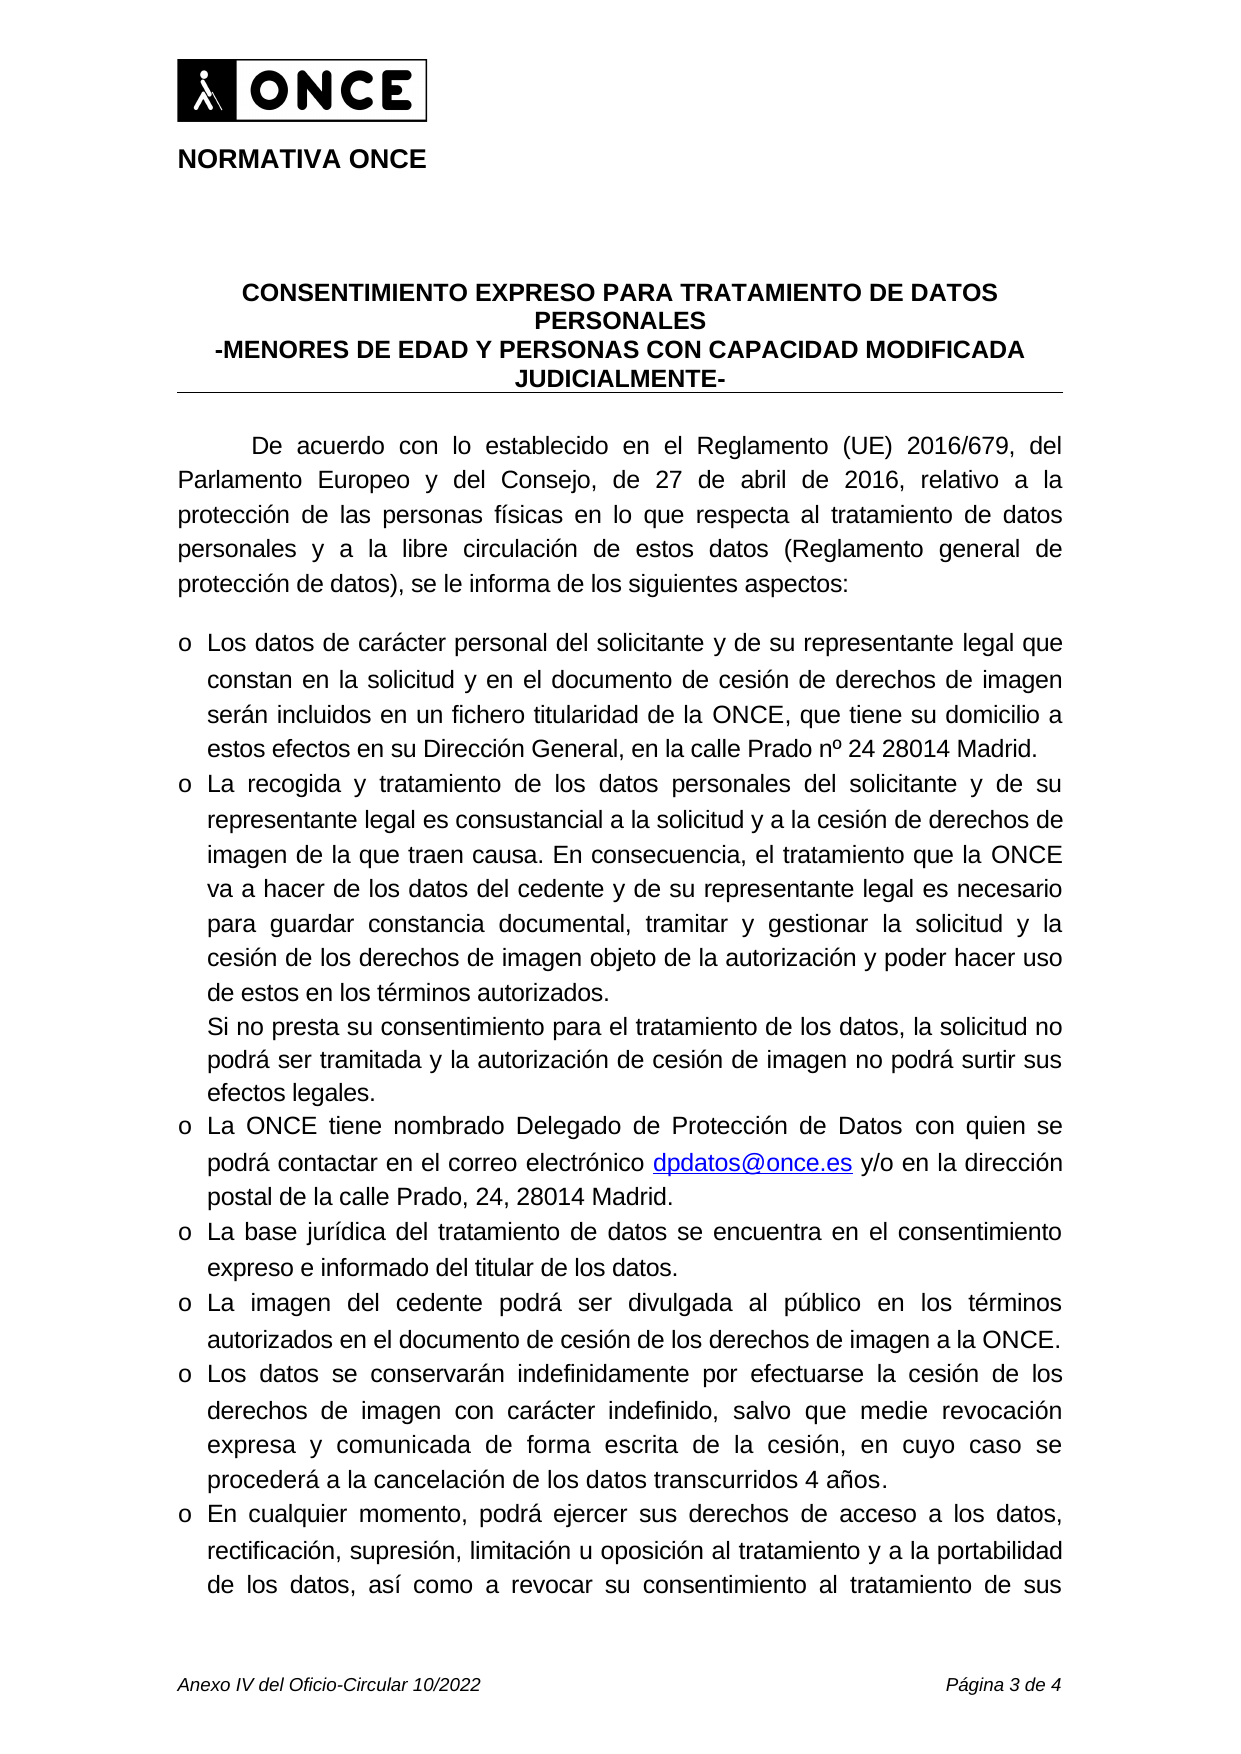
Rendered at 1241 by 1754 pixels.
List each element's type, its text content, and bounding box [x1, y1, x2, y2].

list Si no presta su consentimiento para el tratamiento de los datos, la solicitud no podrá ser tramitada y la autorización de cesión de imagen no podrá surtir sus efectos legales. [207, 1012, 1063, 1107]
list Los datos de carácter personal del solicitante y de su representante legal que constan en la solicitud y en el documento de cesión de derechos de imagen serán incluidos en un fichero titularidad de la ONCE, que tiene su domicilio a estos efectos en su Dirección General, en la calle Prado nº 24 28014 Madrid. [177, 628, 1063, 763]
list La ONCE tiene nombrado Delegado de Protección de Datos con quien se podrá contactar en el correo electrónico dpdatos@once.es y/o en la dirección postal de la calle Prado, 24, 28014 Madrid. [177, 1111, 1063, 1211]
list La recogida y tratamiento de los datos personales del solicitante y de su representante legal es consustancial a la solicitud y a la cesión de derechos de imagen de la que traen causa. En consecuencia, el tratamiento que la ONCE va a hacer de los datos del cedente y de su representante legal es necesario para guardar constancia documental, tramitar y gestionar la solicitud y la cesión de los derechos de imagen objeto de la autorización y poder hacer uso de estos en los términos autorizados. [177, 768, 1063, 1006]
picture [177, 59, 428, 122]
list La imagen del cedente podrá ser divulgada al público en los términos autorizados en el documento de cesión de los derechos de imagen a la ONCE. [177, 1288, 1063, 1353]
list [177, 1499, 1063, 1599]
text consentimiento expreso Para tratamiento de datos personalES -menores DE EDAD Y PERSONAS CON CAPACIDAD MODIFICADA JUDICIALMENTE- [177, 277, 1063, 392]
text De acuerdo con lo establecido en el Reglamento (UE) 2016/679, del Parlamento Europeo y del Consejo, de 27 de abril de 2016, relativo a la protección de las personas físicas en lo que respecta al tratamiento de datos personales y a la libre circulación de estos datos (Reglamento general de protección de datos), se le informa de los siguientes aspectos: [177, 431, 1063, 598]
list La base jurídica del tratamiento de datos se encuentra en el consentimiento expreso e informado del titular de los datos. [177, 1217, 1063, 1282]
list Los datos se conservarán indefinidamente por efectuarse la cesión de los derechos de imagen con carácter indefinido, salvo que medie revocación expresa y comunicada de forma escrita de la cesión, en cuyo caso se procederá a la cancelación de los datos transcurridos 4 años. [177, 1359, 1063, 1493]
